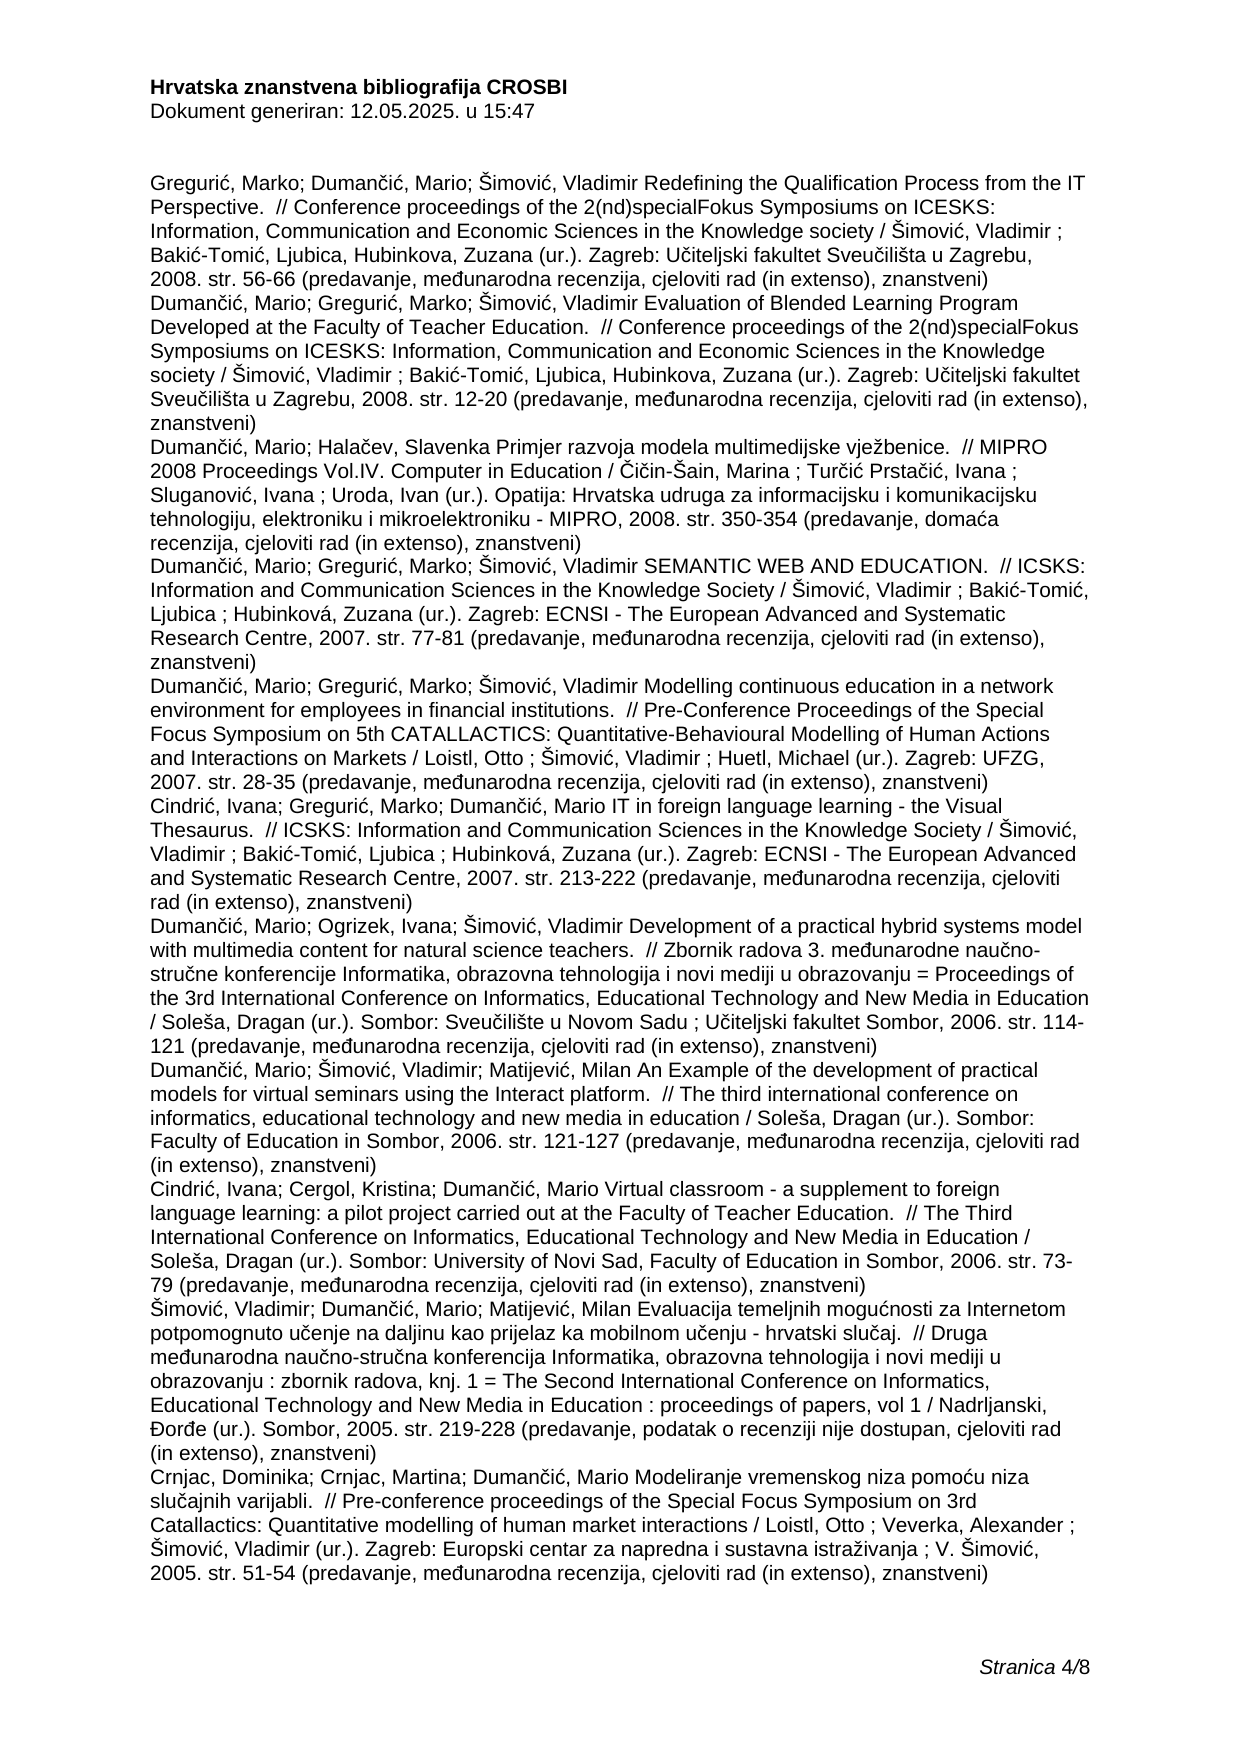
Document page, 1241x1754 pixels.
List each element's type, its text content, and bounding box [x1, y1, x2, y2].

text Cindrić, Ivana; Gregurić, Marko; Dumančić, Mario [150, 794, 1090, 914]
text Dumančić, Mario; Gregurić, Marko; Šimović, Vladimir [150, 674, 1090, 794]
text Crnjac, Dominika; Crnjac, Martina; Dumančić, Mario [150, 1465, 1090, 1584]
text Dumančić, Mario; Gregurić, Marko; Šimović, Vladimir [150, 291, 1090, 434]
text Cindrić, Ivana; Cergol, Kristina; Dumančić, Mario [150, 1177, 1090, 1297]
text Dumančić, Mario; Šimović, Vladimir; Matijević, Milan [150, 1057, 1090, 1177]
text Šimović, Vladimir; Dumančić, Mario; Matijević, Milan [150, 1297, 1090, 1465]
text Dumančić, Mario; Gregurić, Marko; Šimović, Vladimir [150, 554, 1090, 674]
text Dumančić, Mario; Ogrizek, Ivana; Šimović, Vladimir [150, 914, 1090, 1057]
text Dumančić, Mario; Halačev, Slavenka [150, 434, 1090, 554]
text Gregurić, Marko; Dumančić, Mario; Šimović, Vladimir [150, 171, 1090, 291]
